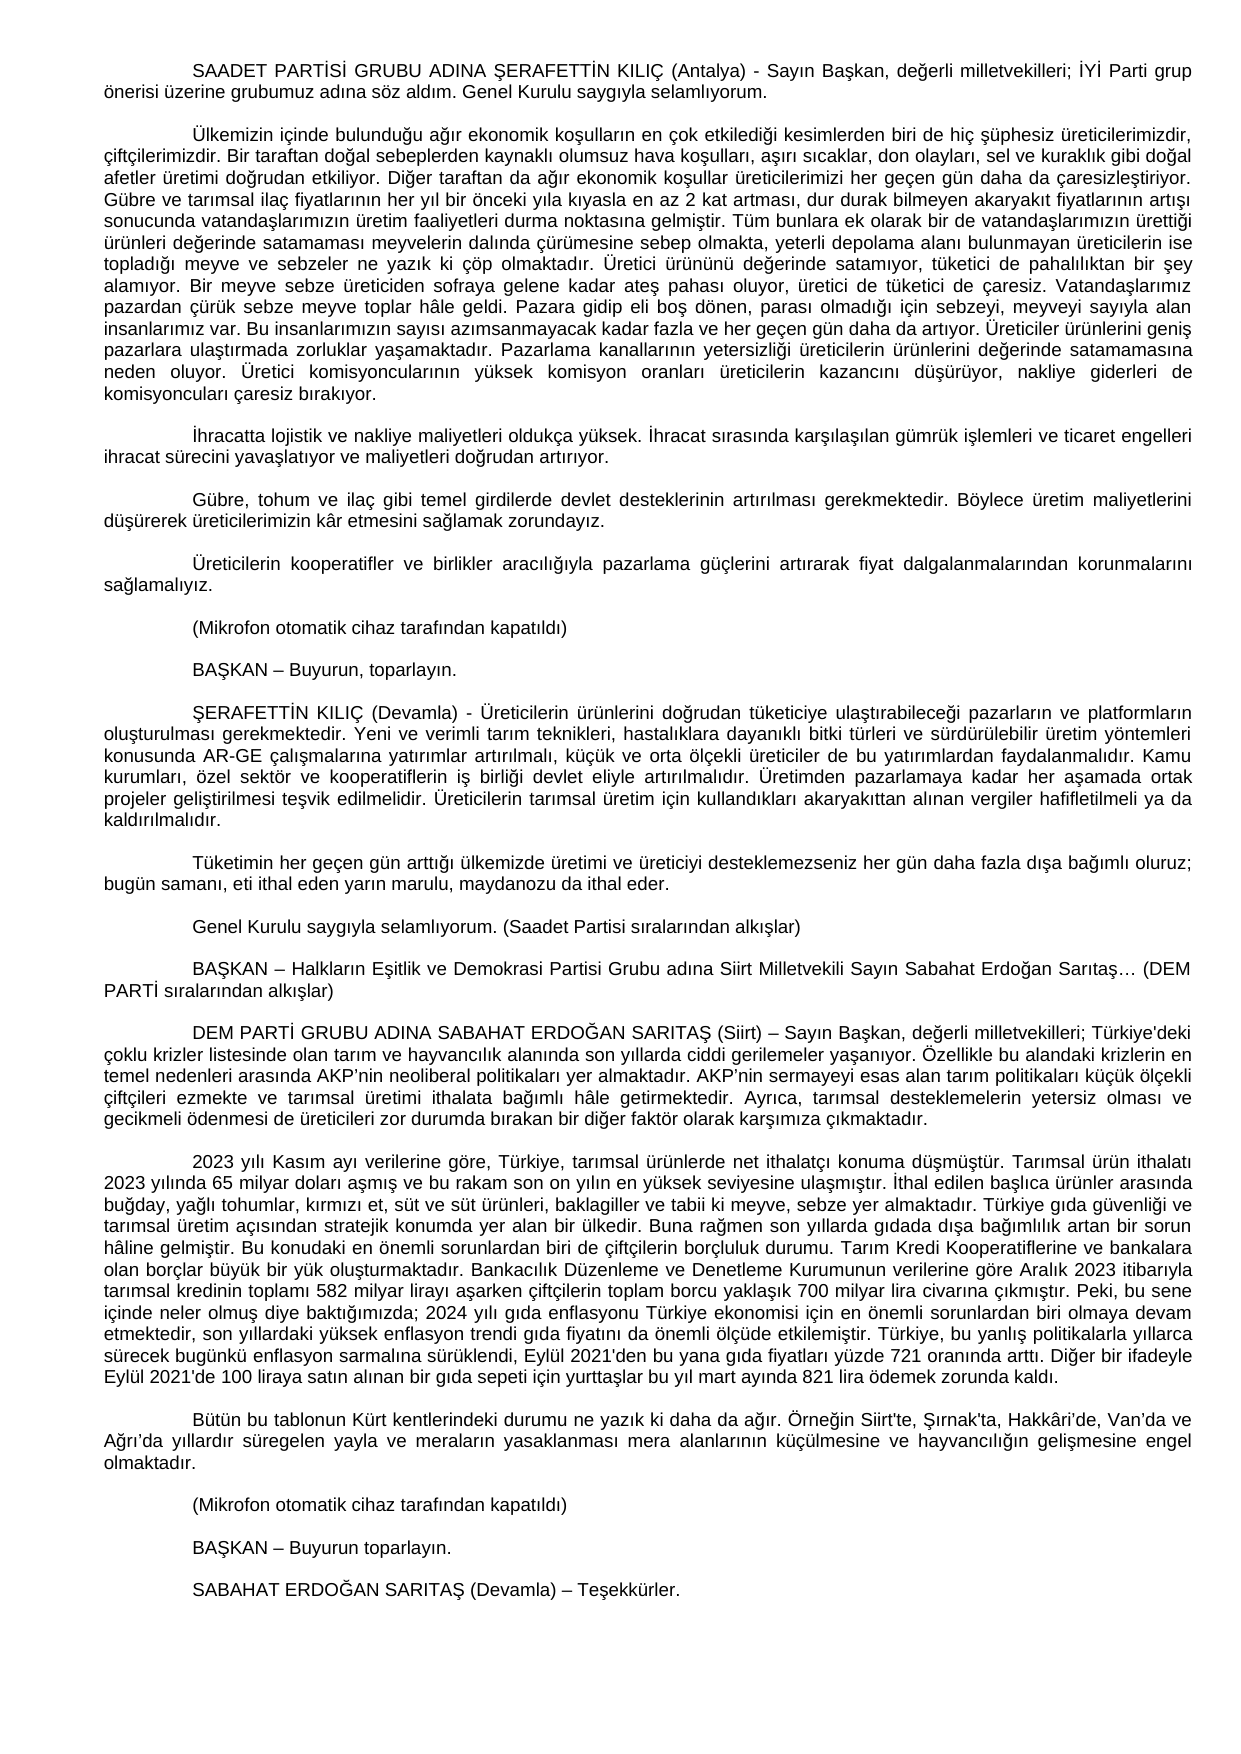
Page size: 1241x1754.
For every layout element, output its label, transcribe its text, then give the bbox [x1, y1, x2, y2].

text Bütün bu tablonun Kürt kentlerindeki durumu ne yazık ki daha da ağır. Örneğin Siirt'te, Şırnak'ta, Hakkâri’de, Van’da ve Ağrı’da yıllardır süregelen yayla ve meraların yasaklanması mera alanlarının küçülmesine ve hayvancılığın gelişmesine engel olmaktadır. [103, 1409, 1193, 1473]
text (Mikrofon otomatik cihaz tarafından kapatıldı) [103, 617, 1193, 638]
text Üreticilerin kooperatifler ve birlikler aracılığıyla pazarlama güçlerini artırarak fiyat dalgalanmalarından korunmalarını sağlamalıyız. [103, 553, 1193, 596]
text Tüketimin her geçen gün arttığı ülkemizde üretimi ve üreticiyi desteklemezseniz her gün daha fazla dışa bağımlı oluruz; bugün samanı, eti ithal eden yarın marulu, maydanozu da ithal eder. [103, 852, 1193, 895]
text BAŞKAN – Buyurun toparlayın. [103, 1537, 1193, 1558]
text SAADET PARTİSİ GRUBU ADINA ŞERAFETTİN KILIÇ (Antalya) - Sayın Başkan, değerli milletvekilleri; İYİ Parti grup önerisi üzerine grubumuz adına söz aldım. Genel Kurulu saygıyla selamlıyorum. [103, 60, 1193, 103]
text ŞERAFETTİN KILIÇ (Devamla) - Üreticilerin ürünlerini doğrudan tüketiciye ulaştırabileceği pazarların ve platformların oluşturulması gerekmektedir. Yeni ve verimli tarım teknikleri, hastalıklara dayanıklı bitki türleri ve sürdürülebilir üretim yöntemleri konusunda AR-GE çalışmalarına yatırımlar artırılmalı, küçük ve orta ölçekli üreticiler de bu yatırımlardan faydalanmalıdır. Kamu kurumları, özel sektör ve kooperatiflerin iş birliği devlet eliyle artırılmalıdır. Üretimden pazarlamaya kadar her aşamada ortak projeler geliştirilmesi teşvik edilmelidir. Üreticilerin tarımsal üretim için kullandıkları akaryakıttan alınan vergiler hafifletilmeli ya da kaldırılmalıdır. [103, 701, 1193, 831]
text SABAHAT ERDOĞAN SARITAŞ (Devamla) – Teşekkürler. [103, 1579, 1193, 1601]
text Genel Kurulu saygıyla selamlıyorum. (Saadet Partisi sıralarından alkışlar) [103, 916, 1193, 937]
text Gübre, tohum ve ilaç gibi temel girdilerde devlet desteklerinin artırılması gerekmektedir. Böylece üretim maliyetlerini düşürerek üreticilerimizin kâr etmesini sağlamak zorundayız. [103, 489, 1193, 532]
text 2023 yılı Kasım ayı verilerine göre, Türkiye, tarımsal ürünlerde net ithalatçı konuma düşmüştür. Tarımsal ürün ithalatı 2023 yılında 65 milyar doları aşmış ve bu rakam son on yılın en yüksek seviyesine ulaşmıştır. İthal edilen başlıca ürünler arasında buğday, yağlı tohumlar, kırmızı et, süt ve süt ürünleri, baklagiller ve tabii ki meyve, sebze yer almaktadır. Türkiye gıda güvenliği ve tarımsal üretim açısından stratejik konumda yer alan bir ülkedir. Buna rağmen son yıllarda gıdada dışa bağımlılık artan bir sorun hâline gelmiştir. Bu konudaki en önemli sorunlardan biri de çiftçilerin borçluluk durumu. Tarım Kredi Kooperatiflerine ve bankalara olan borçlar büyük bir yük oluşturmaktadır. Bankacılık Düzenleme ve Denetleme Kurumunun verilerine göre Aralık 2023 itibarıyla tarımsal kredinin toplamı 582 milyar lirayı aşarken çiftçilerin toplam borcu yaklaşık 700 milyar lira civarına çıkmıştır. Peki, bu sene içinde neler olmuş diye baktığımızda; 2024 yılı gıda enflasyonu Türkiye ekonomisi için en önemli sorunlardan biri olmaya devam etmektedir, son yıllardaki yüksek enflasyon trendi gıda fiyatını da önemli ölçüde etkilemiştir. Türkiye, bu yanlış politikalarla yıllarca sürecek bugünkü enflasyon sarmalına sürüklendi, Eylül 2021'den bu yana gıda fiyatları yüzde 721 oranında arttı. Diğer bir ifadeyle Eylül 2021'de 100 liraya satın alınan bir gıda sepeti için yurttaşlar bu yıl mart ayında 821 lira ödemek zorunda kaldı. [103, 1151, 1193, 1388]
text BAŞKAN – Buyurun, toparlayın. [103, 659, 1193, 681]
text BAŞKAN – Halkların Eşitlik ve Demokrasi Partisi Grubu adına Siirt Milletvekili Sayın Sabahat Erdoğan Sarıtaş… (DEM PARTİ sıralarından alkışlar) [103, 958, 1193, 1001]
text İhracatta lojistik ve nakliye maliyetleri oldukça yüksek. İhracat sırasında karşılaşılan gümrük işlemleri ve ticaret engelleri ihracat sürecini yavaşlatıyor ve maliyetleri doğrudan artırıyor. [103, 425, 1193, 468]
text (Mikrofon otomatik cihaz tarafından kapatıldı) [103, 1494, 1193, 1516]
text DEM PARTİ GRUBU ADINA SABAHAT ERDOĞAN SARITAŞ (Siirt) – Sayın Başkan, değerli milletvekilleri; Türkiye'deki çoklu krizler listesinde olan tarım ve hayvancılık alanında son yıllarda ciddi gerilemeler yaşanıyor. Özellikle bu alandaki krizlerin en temel nedenleri arasında AKP’nin neoliberal politikaları yer almaktadır. AKP’nin sermayeyi esas alan tarım politikaları küçük ölçekli çiftçileri ezmekte ve tarımsal üretimi ithalata bağımlı hâle getirmektedir. Ayrıca, tarımsal desteklemelerin yetersiz olması ve gecikmeli ödenmesi de üreticileri zor durumda bırakan bir diğer faktör olarak karşımıza çıkmaktadır. [103, 1022, 1193, 1130]
text Ülkemizin içinde bulunduğu ağır ekonomik koşulların en çok etkilediği kesimlerden biri de hiç şüphesiz üreticilerimizdir, çiftçilerimizdir. Bir taraftan doğal sebeplerden kaynaklı olumsuz hava koşulları, aşırı sıcaklar, don olayları, sel ve kuraklık gibi doğal afetler üretimi doğrudan etkiliyor. Diğer taraftan da ağır ekonomik koşullar üreticilerimizi her geçen gün daha da çaresizleştiriyor. Gübre ve tarımsal ilaç fiyatlarının her yıl bir önceki yıla kıyasla en az 2 kat artması, dur durak bilmeyen akaryakıt fiyatlarının artışı sonucunda vatandaşlarımızın üretim faaliyetleri durma noktasına gelmiştir. Tüm bunlara ek olarak bir de vatandaşlarımızın ürettiği ürünleri değerinde satamaması meyvelerin dalında çürümesine sebep olmakta, yeterli depolama alanı bulunmayan üreticilerin ise topladığı meyve ve sebzeler ne yazık ki çöp olmaktadır. Üretici ürününü değerinde satamıyor, tüketici de pahalılıktan bir şey alamıyor. Bir meyve sebze üreticiden sofraya gelene kadar ateş pahası oluyor, üretici de tüketici de çaresiz. Vatandaşlarımız pazardan çürük sebze meyve toplar hâle geldi. Pazara gidip eli boş dönen, parası olmadığı için sebzeyi, meyveyi sayıyla alan insanlarımız var. Bu insanlarımızın sayısı azımsanmayacak kadar fazla ve her geçen gün daha da artıyor. Üreticiler ürünlerini geniş pazarlara ulaştırmada zorluklar yaşamaktadır. Pazarlama kanallarının yetersizliği üreticilerin ürünlerini değerinde satamamasına neden oluyor. Üretici komisyoncularının yüksek komisyon oranları üreticilerin kazancını düşürüyor, nakliye giderleri de komisyoncuları çaresiz bırakıyor. [103, 124, 1193, 404]
